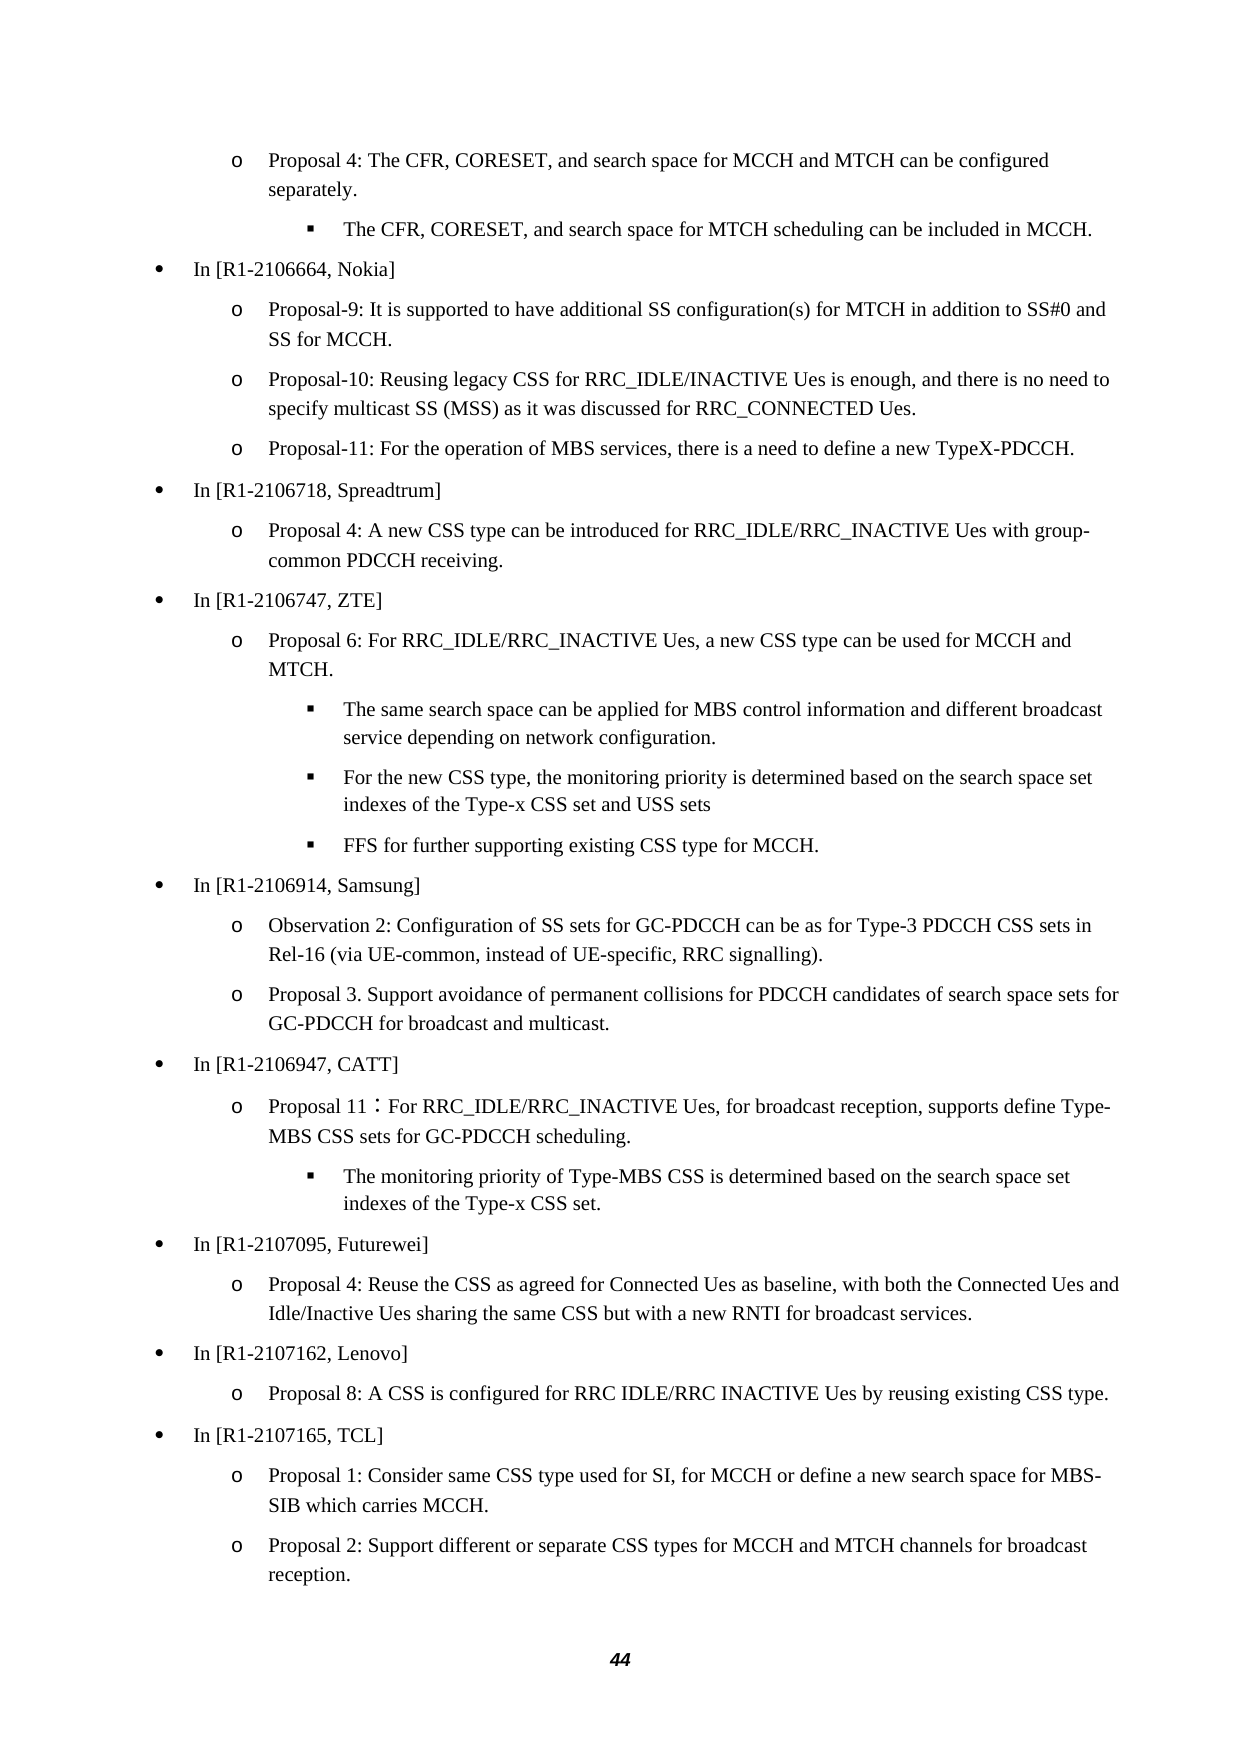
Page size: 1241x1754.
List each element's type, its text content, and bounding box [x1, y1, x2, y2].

list Proposal 8: A CSS is configured for RRC IDLE/RRC INACTIVE Ues by reusing existing CSS type. [231, 1381, 1122, 1407]
list The monitoring priority of Type-MBS CSS is determined based on the search space set indexes of the Type-x CSS set. [306, 1164, 1122, 1215]
list For the new CSS type, the monitoring priority is determined based on the search space set indexes of the Type-x CSS set and USS sets [306, 765, 1122, 816]
list Proposal 4: Reuse the CSS as agreed for Connected Ues as baseline, with both the Connected Ues and Idle/Inactive Ues sharing the same CSS but with a new RNTI for broadcast services. [231, 1272, 1122, 1325]
list In [R1-2107095, Futurewei] [156, 1231, 1122, 1256]
list In [R1-2106718, Spreadtrum] [156, 478, 1122, 502]
list Proposal 11：For RRC_IDLE/RRC_INACTIVE Ues, for broadcast reception, supports define Type-MBS CSS sets for GC-PDCCH scheduling. [231, 1092, 1122, 1148]
list The CFR, CORESET, and search space for MTCH scheduling can be included in MCCH. [306, 217, 1122, 241]
list FFS for further supporting existing CSS type for MCCH. [306, 832, 1122, 857]
list Proposal 6: For RRC_IDLE/RRC_INACTIVE Ues, a new CSS type can be used for MCCH and MTCH. [231, 628, 1122, 681]
list In [R1-2106747, ZTE] [156, 588, 1122, 612]
list Proposal 1: Consider same CSS type used for SI, for MCCH or define a new search space for MBS-SIB which carries MCCH. [231, 1463, 1122, 1517]
list Proposal-10: Reusing legacy CSS for RRC_IDLE/INACTIVE Ues is enough, and there is no need to specify multicast SS (MSS) as it was discussed for RRC_CONNECTED Ues. [231, 367, 1122, 420]
list In [R1-2106914, Samsung] [156, 873, 1122, 897]
list Proposal 2: Support different or separate CSS types for MCCH and MTCH channels for broadcast reception. [231, 1533, 1122, 1586]
list Proposal-9: It is supported to have additional SS configuration(s) for MTCH in addition to SS#0 and SS for MCCH. [231, 297, 1122, 351]
list Proposal 4: A new CSS type can be introduced for RRC_IDLE/RRC_INACTIVE Ues with group-common PDCCH receiving. [231, 518, 1122, 572]
list Observation 2: Configuration of SS sets for GC-PDCCH can be as for Type-3 PDCCH CSS sets in Rel-16 (via UE-common, instead of UE-specific, RRC signalling). [231, 913, 1122, 966]
list In [R1-2107165, TCL] [156, 1423, 1122, 1447]
list Proposal 4: The CFR, CORESET, and search space for MCCH and MTCH can be configured separately. [231, 148, 1122, 201]
list The same search space can be applied for MBS control information and different broadcast service depending on network configuration. [306, 697, 1122, 749]
list In [R1-2106664, Nokia] [156, 257, 1122, 281]
list In [R1-2106947, CATT] [156, 1051, 1122, 1076]
list Proposal 3. Support avoidance of permanent collisions for PDCCH candidates of search space sets for GC-PDCCH for broadcast and multicast. [231, 982, 1122, 1035]
list In [R1-2107162, Lenovo] [156, 1341, 1122, 1365]
list Proposal-11: For the operation of MBS services, there is a need to define a new TypeX-PDCCH. [231, 436, 1122, 462]
